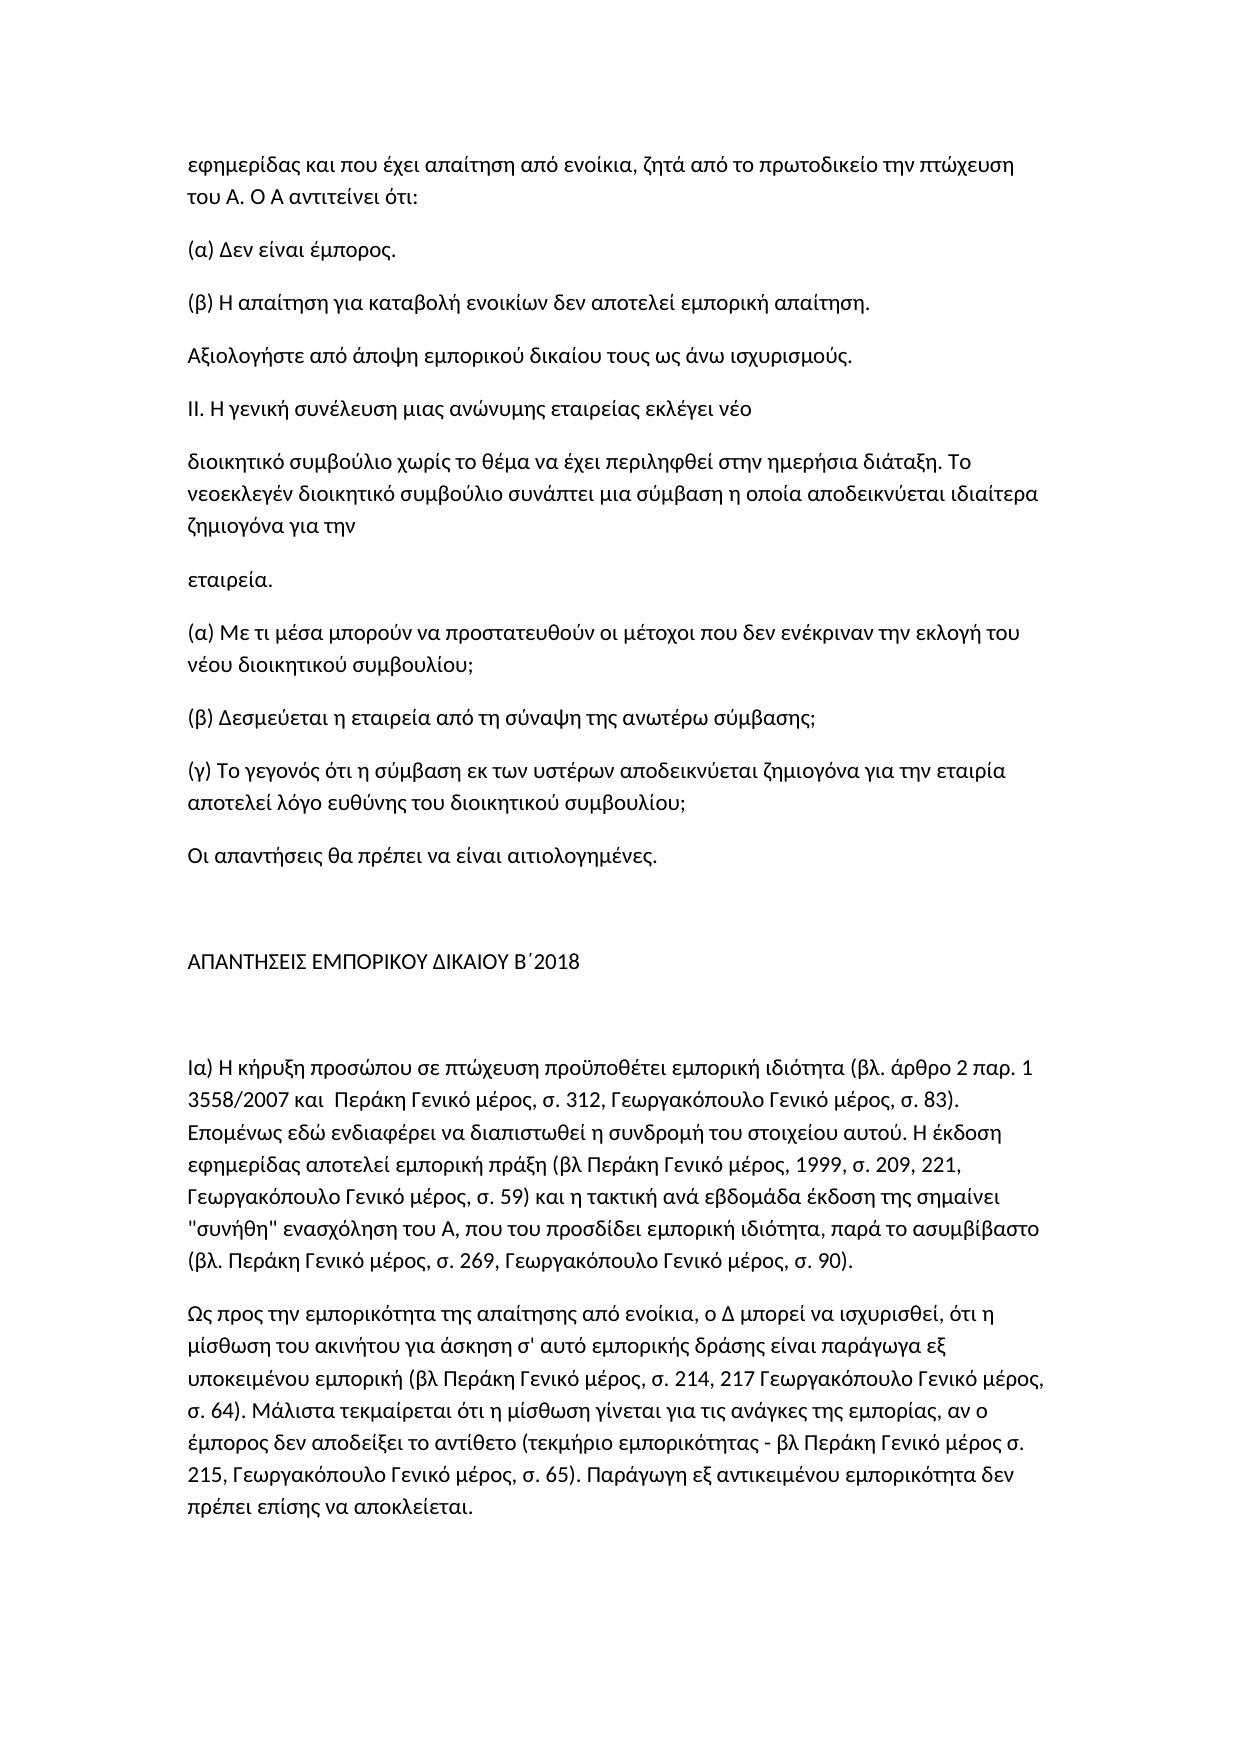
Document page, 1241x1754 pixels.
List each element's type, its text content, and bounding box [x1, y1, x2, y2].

text Ως προς την εμπορικότητα της απαίτησης από ενοίκια, ο Δ μπορεί να ισχυρισθεί, ότι η μίσθωση του ακινήτου για άσκηση σ' αυτό εμπορικής δράσης είναι παράγωγα εξ υποκειμένου εμπορική (βλ Περάκη Γενικό μέρος, σ. 214, 217 Γεωργακόπουλο Γενικό μέρος, σ. 64). Μάλιστα τεκμαίρεται ότι η μίσθωση γίνεται για τις ανάγκες της εμπορίας, αν ο έμπορος δεν αποδείξει το αντίθετο (τεκμήριο εμπορικότητας - βλ Περάκη Γενικό μέρος σ. 215, Γεωργακόπουλο Γενικό μέρος, σ. 65). Παράγωγη εξ αντικειμένου εμπορικότητα δεν πρέπει επίσης να αποκλείεται. [187, 1299, 1053, 1521]
text διοικητικό συμβούλιο χωρίς το θέμα να έχει περιληφθεί στην ημερήσια διάταξη. Το νεοεκλεγέν διοικητικό συμβούλιο συνάπτει μια σύμβαση η οποία αποδεικνύεται ιδιαίτερα ζημιογόνα για την [187, 447, 1053, 540]
text (α) Δεν είναι έμπορος. [187, 235, 1053, 263]
text ΑΠΑΝΤΗΣΕΙΣ ΕΜΠΟΡΙΚΟΥ ΔΙΚΑΙΟΥ Β΄2018 [187, 947, 1053, 975]
text εταιρεία. [187, 565, 1053, 593]
text Οι απαντήσεις θα πρέπει να είναι αιτιολογημένες. [187, 841, 1053, 869]
text Ια) Η κήρυξη προσώπου σε πτώχευση προϋποθέτει εμπορική ιδιότητα (βλ. άρθρο 2 παρ. 1 3558/2007 και Περάκη Γενικό μέρος, σ. 312, Γεωργακόπουλο Γενικό μέρος, σ. 83). Επομένως εδώ ενδιαφέρει να διαπιστωθεί η συνδρομή του στοιχείου αυτού. Η έκδοση εφημερίδας αποτελεί εμπορική πράξη (βλ Περάκη Γενικό μέρος, 1999, σ. 209, 221, Γεωργακόπουλο Γενικό μέρος, σ. 59) και η τακτική ανά εβδομάδα έκδοση της σημαίνει "συνήθη" ενασχόληση του Α, που του προσδίδει εμπορική ιδιότητα, παρά το ασυμβίβαστο (βλ. Περάκη Γενικό μέρος, σ. 269, Γεωργακόπουλο Γενικό μέρος, σ. 90). [187, 1053, 1053, 1274]
text Αξιολογήστε από άποψη εμπορικού δικαίου τους ως άνω ισχυρισμούς. [187, 341, 1053, 369]
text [187, 150, 1053, 210]
text (β) Η απαίτηση για καταβολή ενοικίων δεν αποτελεί εμπορική απαίτηση. [187, 288, 1053, 316]
text (γ) Το γεγονός ότι η σύμβαση εκ των υστέρων αποδεικνύεται ζημιογόνα για την εταιρία αποτελεί λόγο ευθύνης του διοικητικού συμβουλίου; [187, 756, 1053, 816]
text (β) Δεσμεύεται η εταιρεία από τη σύναψη της ανωτέρω σύμβασης; [187, 703, 1053, 731]
text ΙΙ. Η γενική συνέλευση μιας ανώνυμης εταιρείας εκλέγει νέο [187, 394, 1053, 422]
text (α) Με τι μέσα μπορούν να προστατευθούν οι μέτοχοι που δεν ενέκριναν την εκλογή του νέου διοικητικού συμβουλίου; [187, 618, 1053, 678]
